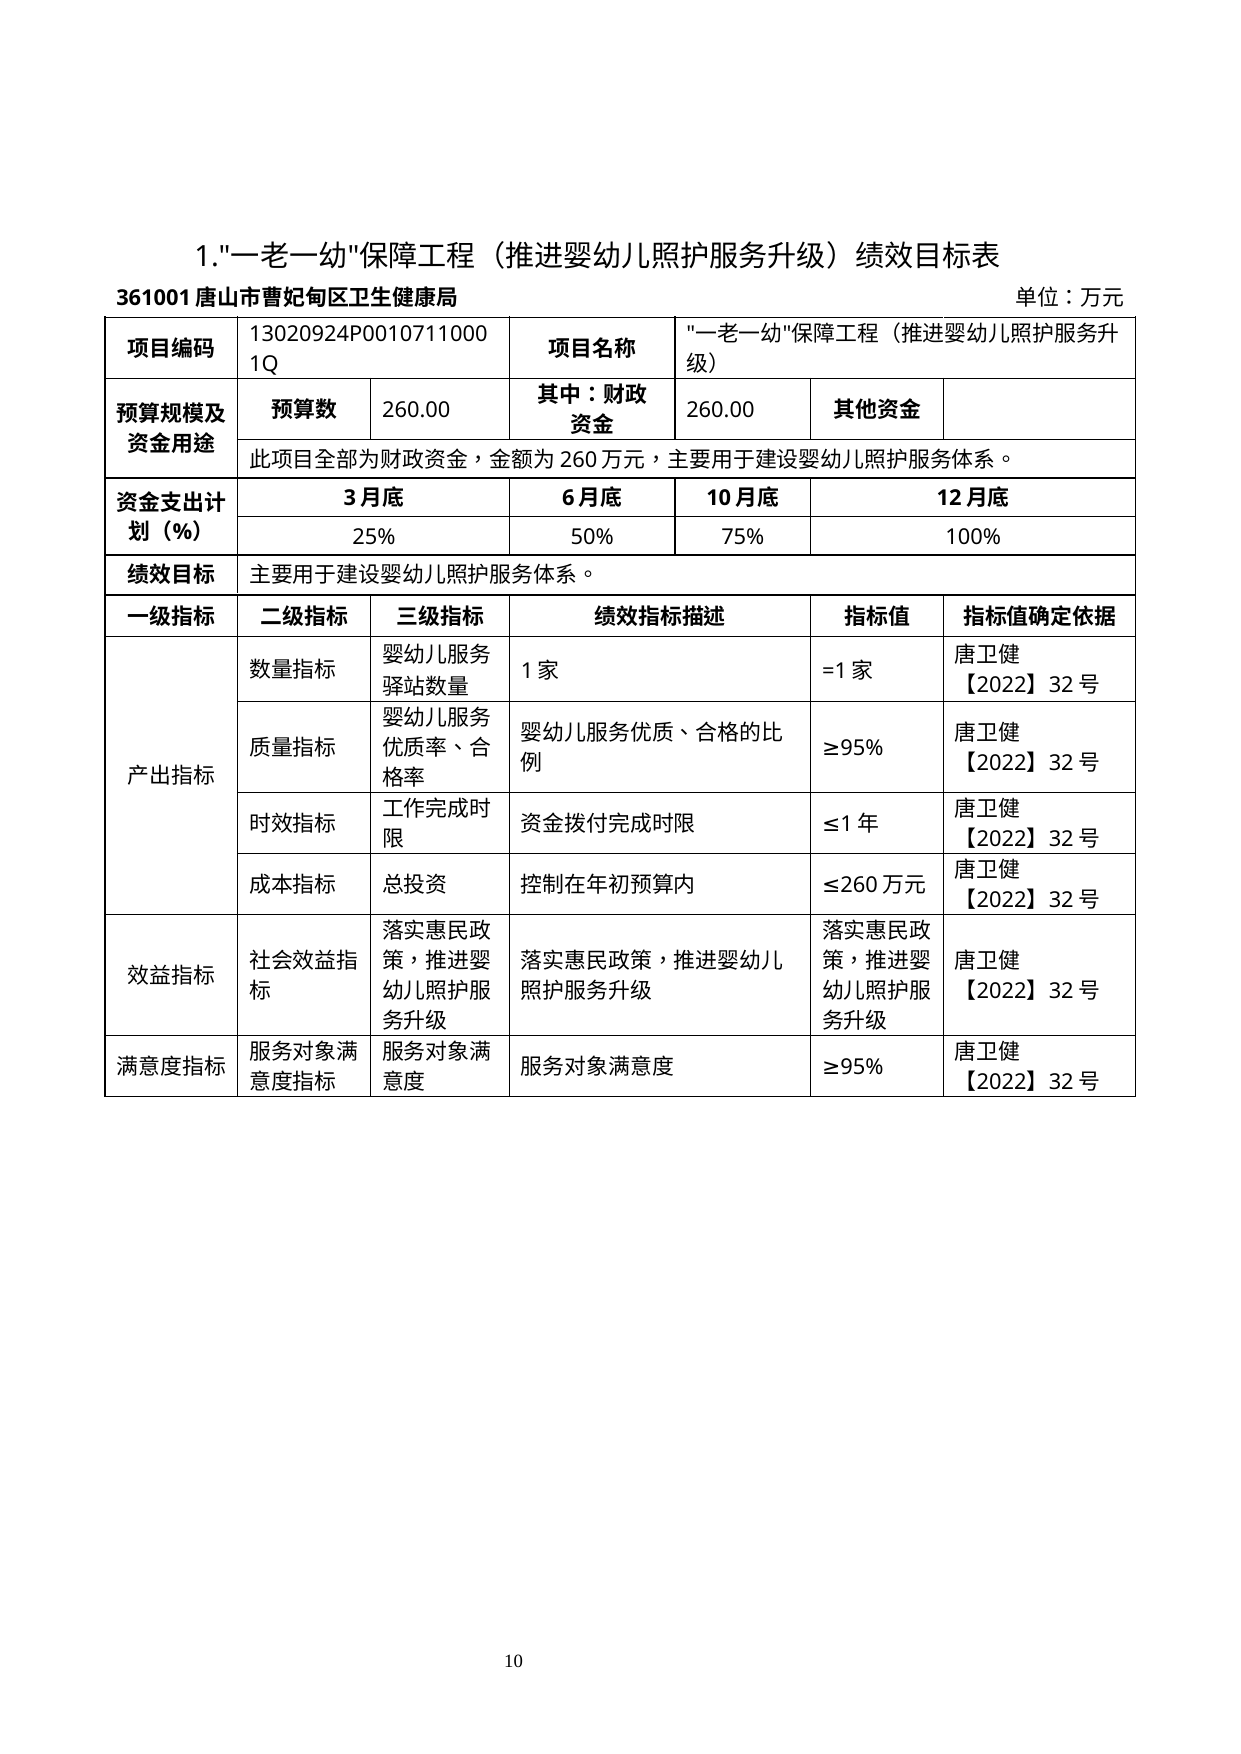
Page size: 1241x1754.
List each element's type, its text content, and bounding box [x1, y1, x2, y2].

table_cell ≤1年 [811, 793, 943, 853]
table_cell 满意度指标 [106, 1036, 237, 1096]
table_cell 时效指标 [238, 793, 370, 853]
table_cell 6月底 [510, 479, 674, 516]
table_cell 资金支出计划（%） [106, 479, 237, 554]
table_cell 13020924P00107110001Q [238, 318, 509, 378]
table_cell 3月底 [238, 479, 509, 516]
table_header 一级指标 [106, 596, 237, 636]
table_cell 唐卫健【2022】32号 [944, 1036, 1135, 1096]
text 1."一老一幼"保障工程（推进婴幼儿照护服务升级）绩效目标表 [136, 235, 1104, 275]
table_cell 婴幼儿服务优质率、合格率 [371, 702, 509, 791]
table_cell 社会效益指标 [238, 915, 370, 1034]
table_cell 控制在年初预算内 [510, 854, 810, 914]
table_cell 工作完成时限 [371, 793, 509, 853]
table_cell "一老一幼"保障工程（推进婴幼儿照护服务升级） [676, 318, 1135, 378]
table_cell 1家 [510, 637, 810, 701]
table_cell [944, 379, 1135, 439]
table_cell 10月底 [676, 479, 810, 516]
table_cell 服务对象满意度指标 [238, 1036, 370, 1096]
table_cell 主要用于建设婴幼儿照护服务体系。 [238, 556, 1135, 592]
table_cell 成本指标 [238, 854, 370, 914]
table_cell 项目名称 [510, 318, 674, 378]
table_cell 绩效目标 [106, 556, 237, 592]
table_cell 项目编码 [106, 318, 237, 378]
table_cell 预算规模及资金用途 [106, 379, 237, 477]
table_cell 服务对象满意度 [510, 1036, 810, 1096]
table_cell 总投资 [371, 854, 509, 914]
table_cell 260.00 [371, 379, 509, 439]
table_cell 落实惠民政策，推进婴幼儿照护服务升级 [510, 915, 810, 1034]
table_cell 260.00 [676, 379, 810, 439]
table_cell 婴幼儿服务驿站数量 [371, 637, 509, 701]
table_header 361001唐山市曹妃甸区卫生健康局 [106, 277, 943, 316]
table_header 三级指标 [371, 596, 509, 636]
table_header 单位：万元 [944, 277, 1135, 316]
table_cell 25% [238, 517, 509, 554]
table_cell 资金拨付完成时限 [510, 793, 810, 853]
table_header 指标值 [811, 596, 943, 636]
table_cell 唐卫健【2022】32号 [944, 793, 1135, 853]
table_cell =1家 [811, 637, 943, 701]
table_cell 12月底 [811, 479, 1135, 516]
table_cell 预算数 [238, 379, 370, 439]
table_cell 其中：财政 资金 [510, 379, 674, 439]
table_cell 落实惠民政策，推进婴幼儿照护服务升级 [371, 915, 509, 1034]
table_cell 产出指标 [106, 637, 237, 914]
table_cell 质量指标 [238, 702, 370, 791]
table_cell 100% [811, 517, 1135, 554]
table_cell 唐卫健【2022】32号 [944, 915, 1135, 1034]
table_cell ≤260万元 [811, 854, 943, 914]
table_cell 唐卫健【2022】32号 [944, 854, 1135, 914]
table_cell 数量指标 [238, 637, 370, 701]
table_cell ≥95% [811, 702, 943, 791]
table_header 二级指标 [238, 596, 370, 636]
table_cell 唐卫健【2022】32号 [944, 702, 1135, 791]
table_cell 此项目全部为财政资金，金额为260万元，主要用于建设婴幼儿照护服务体系。 [238, 440, 1135, 477]
table_cell 50% [510, 517, 674, 554]
table_header 指标值确定依据 [944, 596, 1135, 636]
table_cell ≥95% [811, 1036, 943, 1096]
table_header 绩效指标描述 [510, 596, 810, 636]
table_cell 婴幼儿服务优质、合格的比例 [510, 702, 810, 791]
table_cell 服务对象满意度 [371, 1036, 509, 1096]
table_cell 其他资金 [811, 379, 943, 439]
table_cell 效益指标 [106, 915, 237, 1034]
table_cell 唐卫健【2022】32号 [944, 637, 1135, 701]
table_cell 落实惠民政策，推进婴幼儿照护服务升级 [811, 915, 943, 1034]
table_cell 75% [676, 517, 810, 554]
